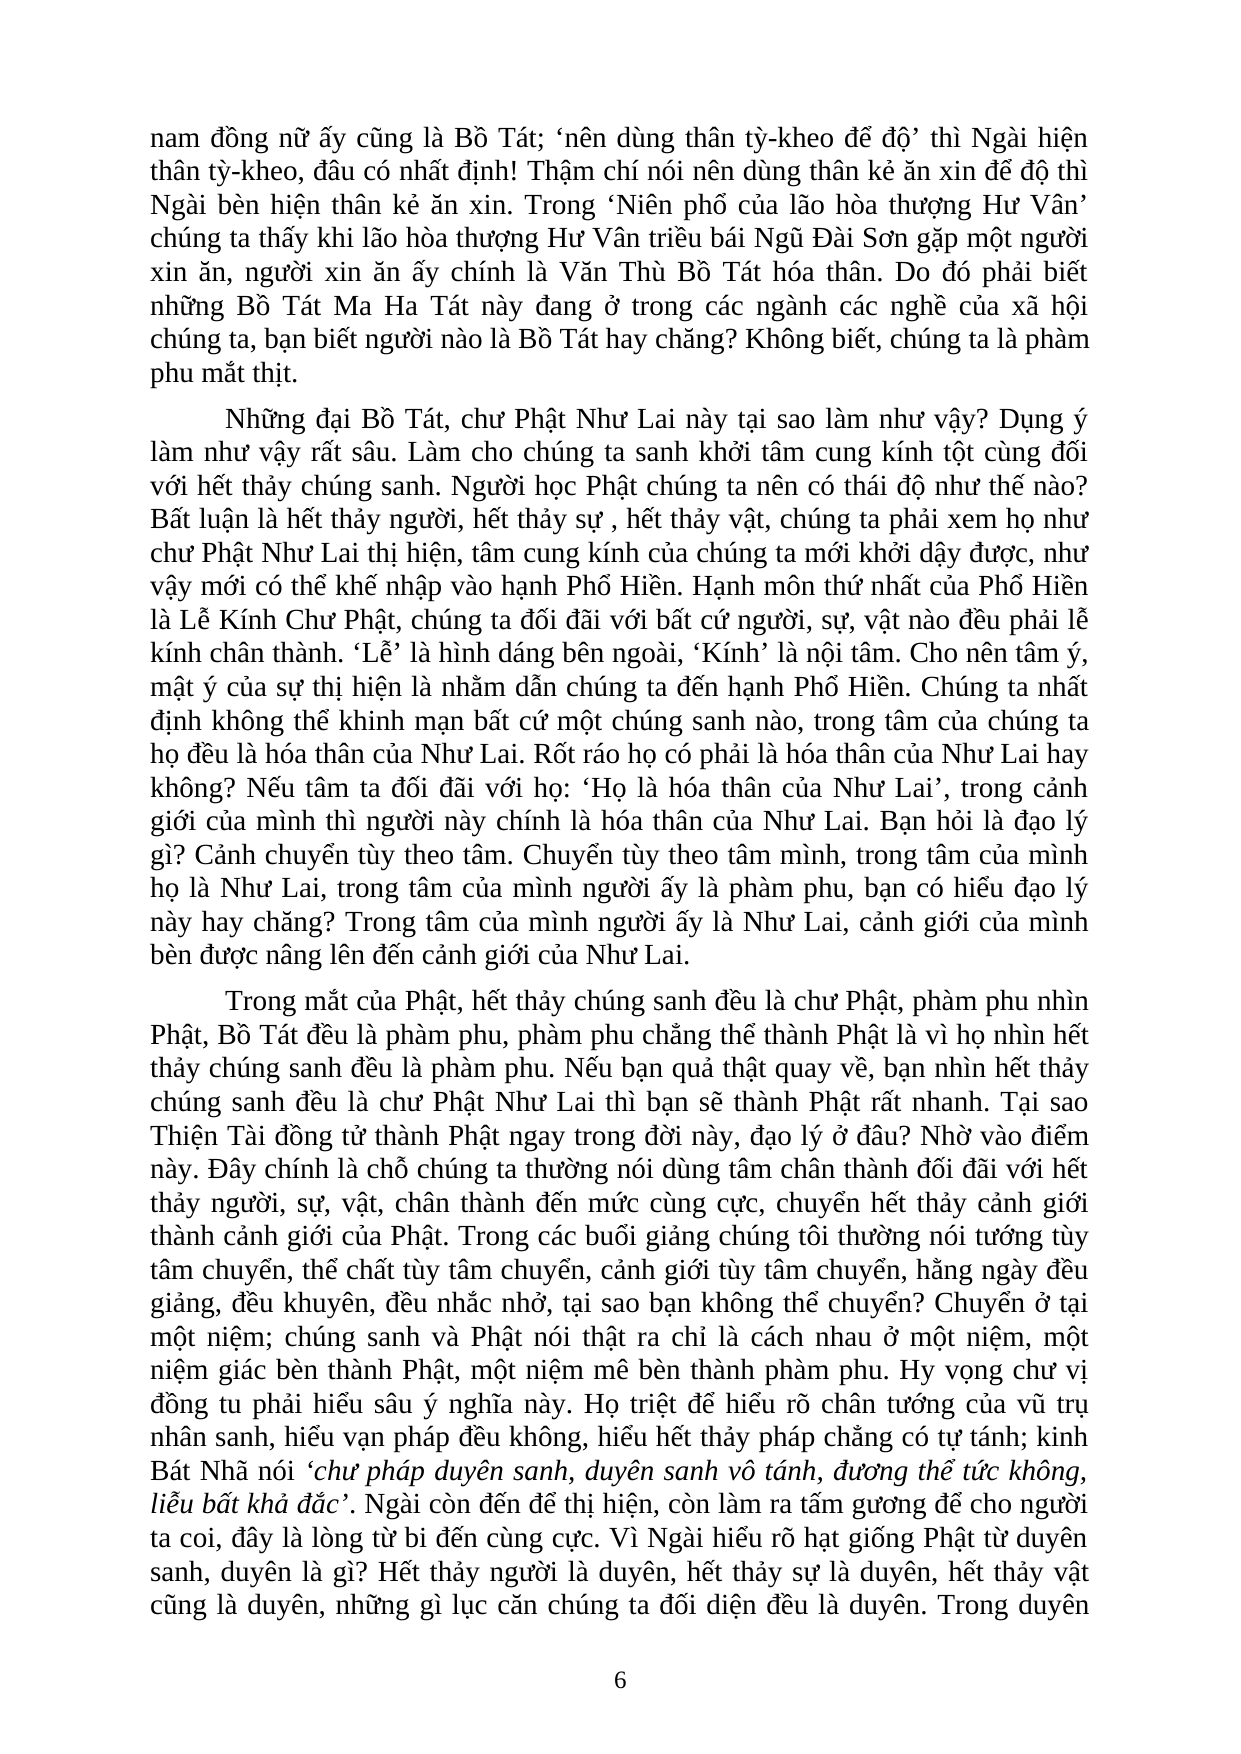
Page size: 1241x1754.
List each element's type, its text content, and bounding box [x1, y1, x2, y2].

text Những đại Bồ Tát, chư Phật Như Lai này tại sao làm như vậy? Dụng ý làm như vậy rất sâu. Làm cho chúng ta sanh khởi tâm cung kính tột cùng đối với hết thảy chúng sanh. Người học Phật chúng ta nên có thái độ như thế nào? Bất luận là hết thảy người, hết thảy sự , hết thảy vật, chúng ta phải xem họ như chư Phật Như Lai thị hiện, tâm cung kính của chúng ta mới khởi dậy được, như vậy mới có thể khế nhập vào hạnh Phổ Hiền. Hạnh môn thứ nhất của Phổ Hiền là Lễ Kính Chư Phật, chúng ta đối đãi với bất cứ người, sự, vật nào đều phải lễ kính chân thành. ‘Lễ’ là hình dáng bên ngoài, ‘Kính’ là nội tâm. Cho nên tâm ý, mật ý của sự thị hiện là nhằm dẫn chúng ta đến hạnh Phổ Hiền. Chúng ta nhất định không thể khinh mạn bất cứ một chúng sanh nào, trong tâm của chúng ta họ đều là hóa thân của Như Lai. Rốt ráo họ có phải là hóa thân của Như Lai hay không? Nếu tâm ta đối đãi với họ: ‘Họ là hóa thân của Như Lai’, trong cảnh giới của mình thì người này chính là hóa thân của Như Lai. Bạn hỏi là đạo lý gì? Cảnh chuyển tùy theo tâm. Chuyển tùy theo tâm mình, trong tâm của mình họ là Như Lai, trong tâm của mình người ấy là phàm phu, bạn có hiểu đạo lý này hay chăng? Trong tâm của mình người ấy là Như Lai, cảnh giới của mình bèn được nâng lên đến cảnh giới của Như Lai. [150, 401, 1090, 971]
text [150, 983, 1090, 1621]
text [150, 120, 1090, 388]
